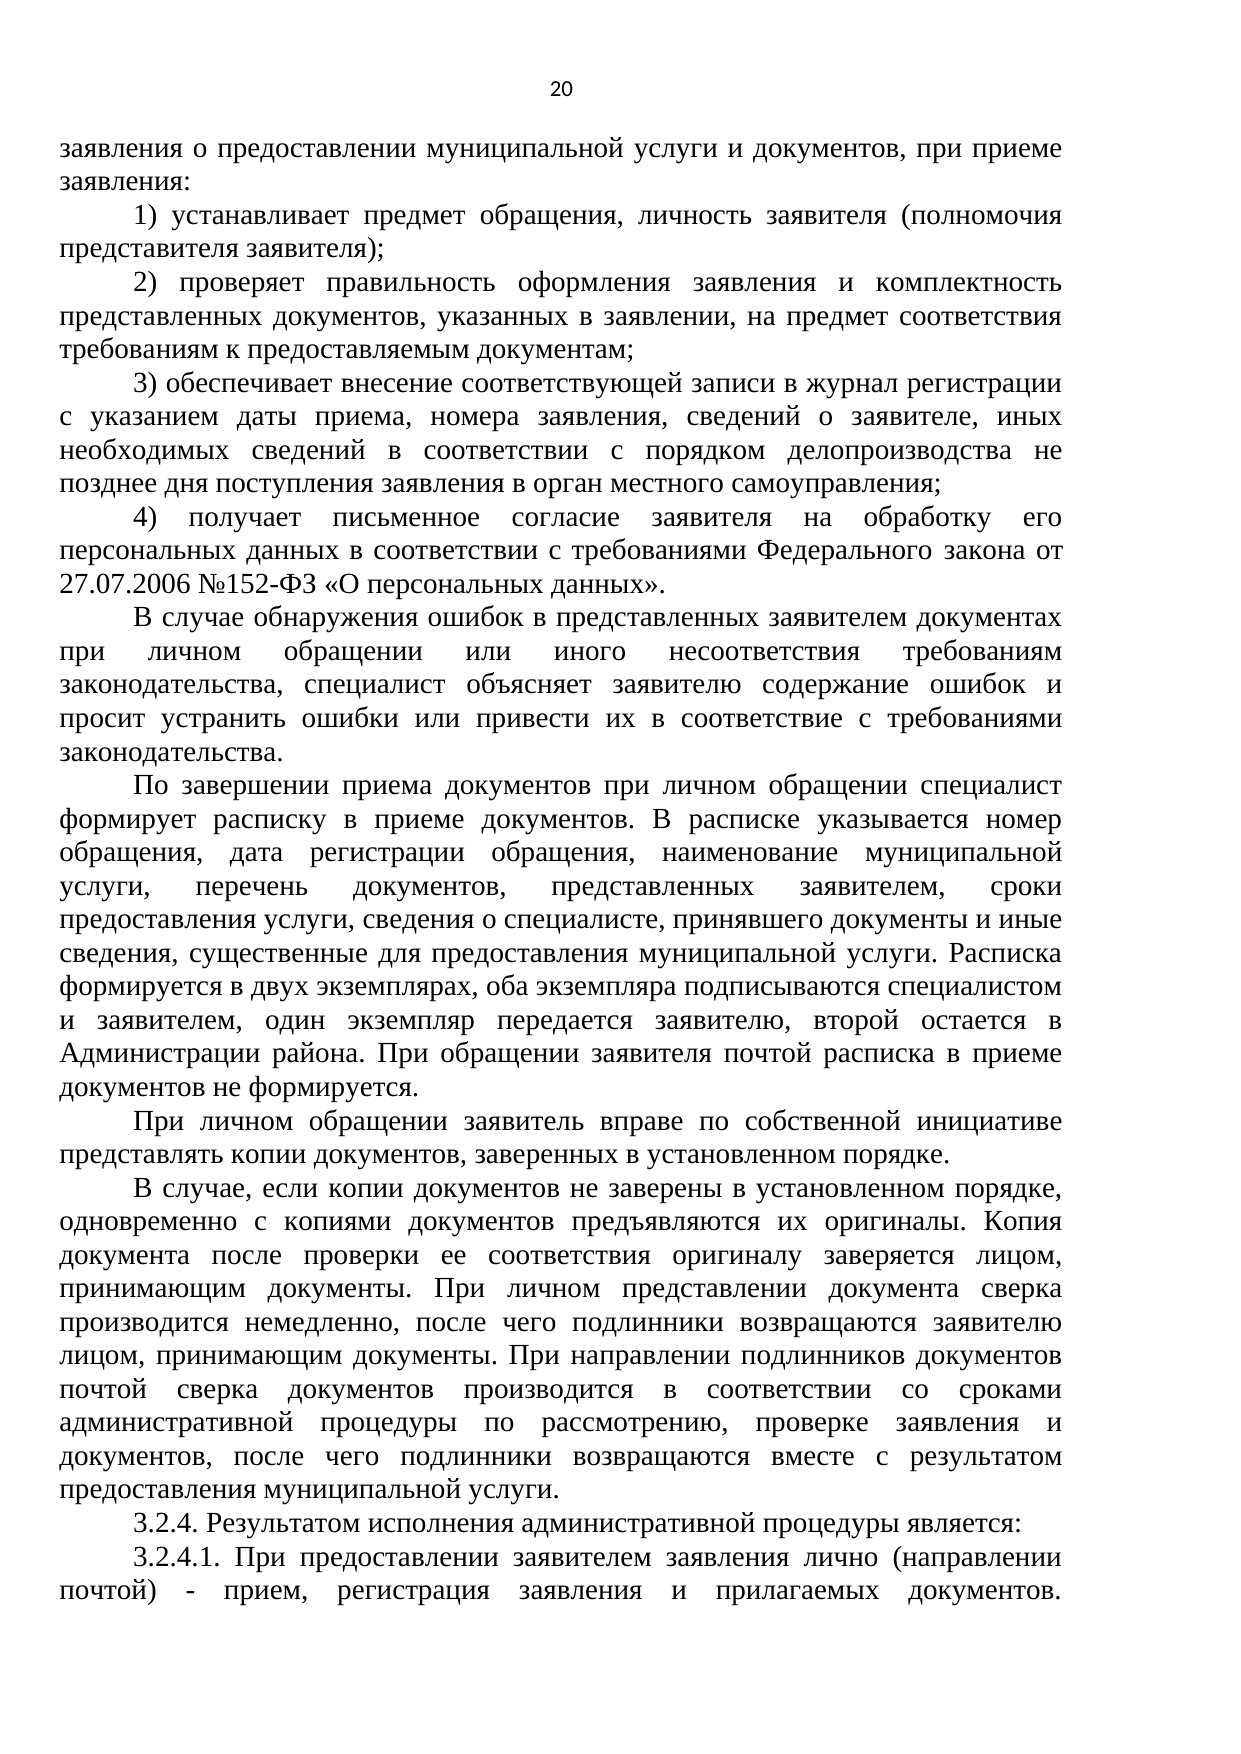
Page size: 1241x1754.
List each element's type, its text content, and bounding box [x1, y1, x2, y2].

text В случае, если копии документов не заверены в установленном порядке, одновременно с копиями документов предъявляются их оригиналы. Копия документа после проверки ее соответствия оригиналу заверяется лицом, принимающим документы. При личном представлении документа сверка производится немедленно, после чего подлинники возвращаются заявителю лицом, принимающим документы. При направлении подлинников документов почтой сверка документов производится в соответствии со сроками административной процедуры по рассмотрению, проверке заявления и документов, после чего подлинники возвращаются вместе с результатом предоставления муниципальной услуги. [59, 1170, 1063, 1505]
text 1) устанавливает предмет обращения, личность заявителя (полномочия представителя заявителя); [59, 197, 1063, 264]
text При личном обращении заявитель вправе по собственной инициативе представлять копии документов, заверенных в установленном порядке. [59, 1103, 1063, 1170]
text 3.2.4. Результатом исполнения административной процедуры является: [59, 1505, 1063, 1539]
text В случае обнаружения ошибок в представленных заявителем документах при личном обращении или иного несоответствия требованиям законодательства, специалист объясняет заявителю содержание ошибок и просит устранить ошибки или привести их в соответствие с требованиями законодательства. [59, 599, 1063, 767]
text 2) проверяет правильность оформления заявления и комплектность представленных документов, указанных в заявлении, на предмет соответствия требованиям к предоставляемым документам; [59, 264, 1063, 365]
text 3) обеспечивает внесение соответствующей записи в журнал регистрации с указанием даты приема, номера заявления, сведений о заявителе, иных необходимых сведений в соответствии с порядком делопроизводства не позднее дня поступления заявления в орган местного самоуправления; [59, 365, 1063, 499]
text По завершении приема документов при личном обращении специалист формирует расписку в приеме документов. В расписке указывается номер обращения, дата регистрации обращения, наименование муниципальной услуги, перечень документов, представленных заявителем, сроки предоставления услуги, сведения о специалисте, принявшего документы и иные сведения, существенные для предоставления муниципальной услуги. Расписка формируется в двух экземплярах, оба экземпляра подписываются специалистом и заявителем, один экземпляр передается заявителю, второй остается в Администрации района. При обращении заявителя почтой расписка в приеме документов не формируется. [59, 767, 1063, 1103]
text 4) получает письменное согласие заявителя на обработку его персональных данных в соответствии с требованиями Федерального закона от 27.07.2006 №152-ФЗ «О персональных данных». [59, 499, 1063, 599]
